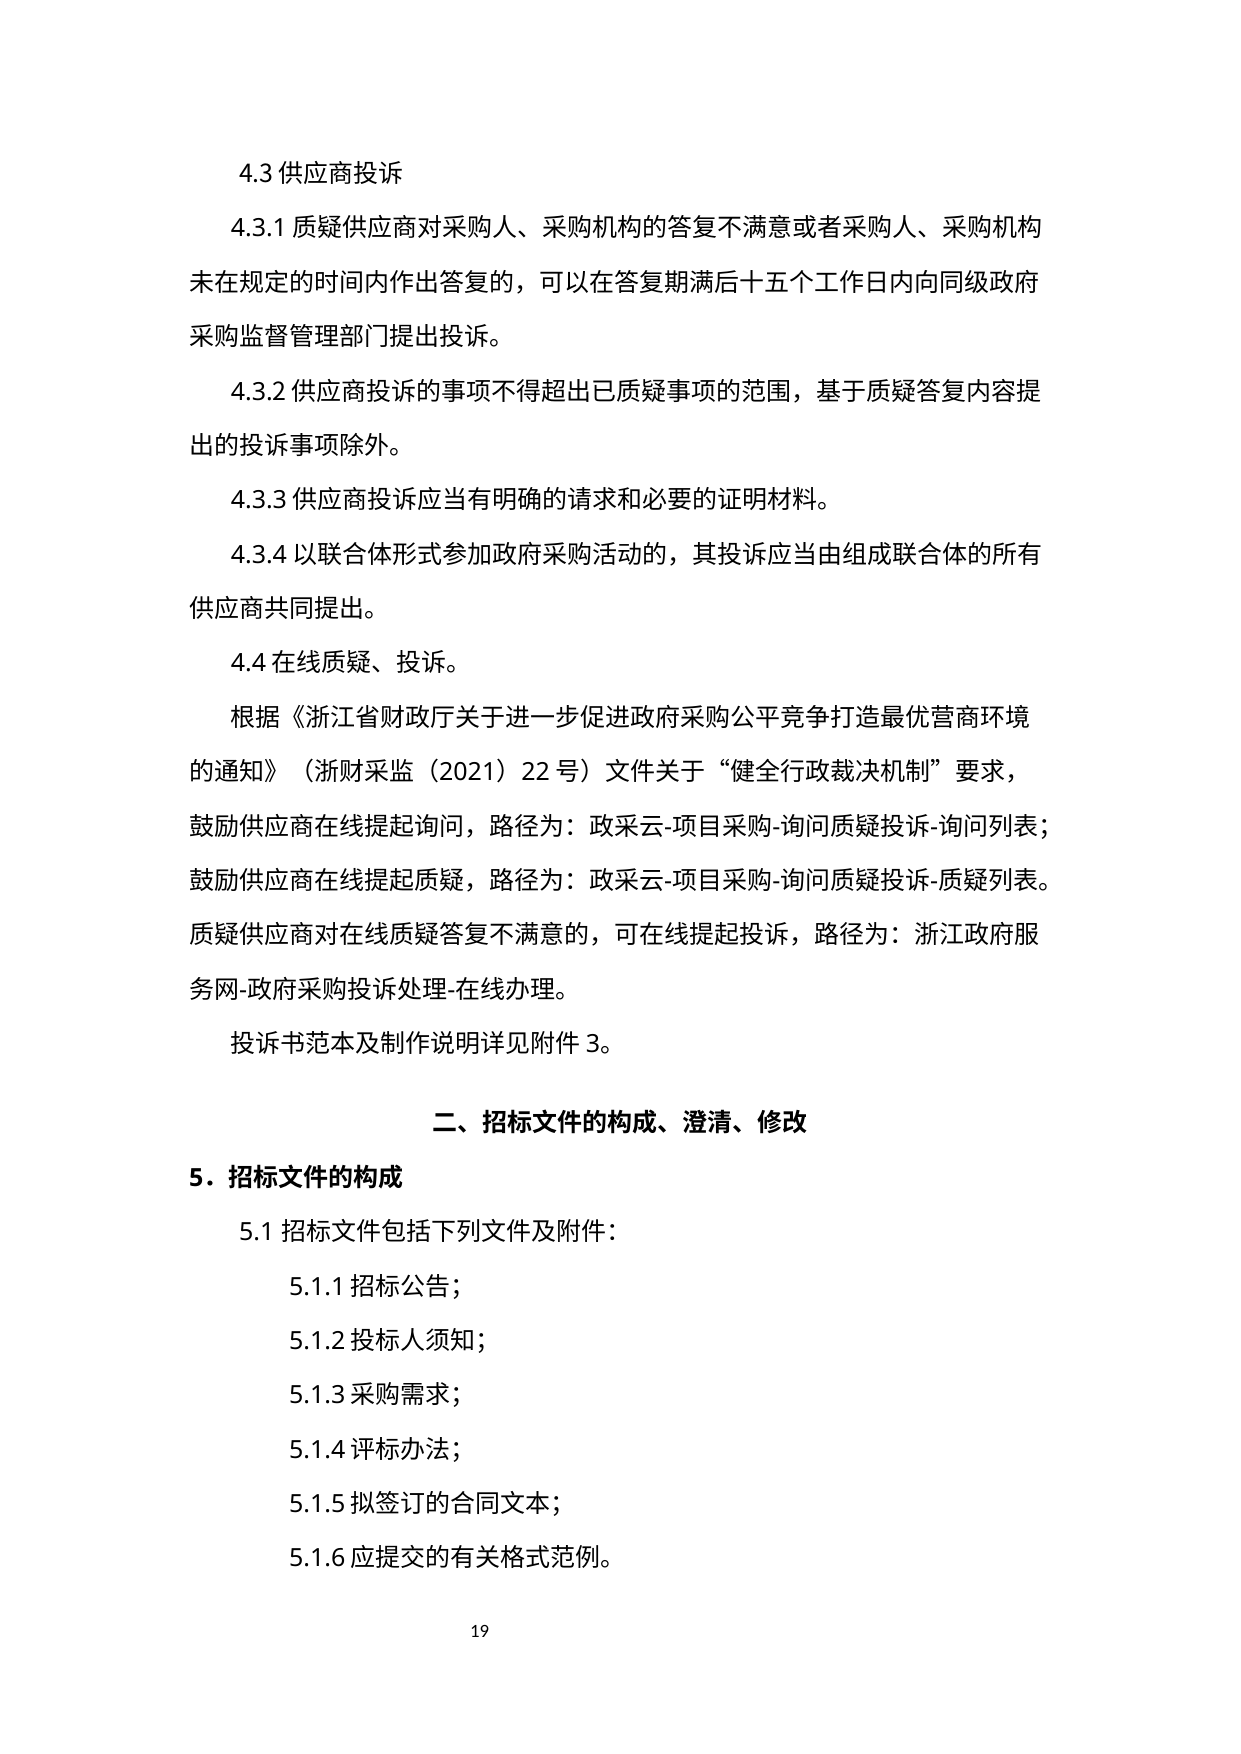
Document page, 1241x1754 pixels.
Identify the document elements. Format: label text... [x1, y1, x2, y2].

text 投诉书范本及制作说明详见附件3。 [189, 1023, 1051, 1060]
text 5．招标文件的构成 [189, 1157, 1051, 1193]
text 根据《浙江省财政厅关于进一步促进政府采购公平竞争打造最优营商环境的通知》（浙财采监（2021）22号）文件关于“健全行政裁决机制”要求，鼓励供应商在线提起询问，路径为：政采云-项目采购-询问质疑投诉-询问列表；鼓励供应商在线提起质疑，路径为：政采云-项目采购-询问质疑投诉-质疑列表。质疑供应商对在线质疑答复不满意的，可在线提起投诉，路径为：浙江政府服务网-政府采购投诉处理-在线办理。 [189, 697, 1051, 1005]
text 5.1.3采购需求； [189, 1375, 1051, 1411]
text 4.3.4以联合体形式参加政府采购活动的，其投诉应当由组成联合体的所有供应商共同提出。 [189, 534, 1051, 625]
text 5.1.6应提交的有关格式范例。 [189, 1538, 1051, 1574]
text 5.1.2投标人须知； [189, 1320, 1051, 1357]
text 二、招标文件的构成、澄清、修改 [189, 1103, 1051, 1139]
text 4.3.3供应商投诉应当有明确的请求和必要的证明材料。 [189, 480, 1051, 516]
text 5.1 招标文件包括下列文件及附件： [189, 1212, 1051, 1248]
text 4.4在线质疑、投诉。 [189, 643, 1051, 679]
text 5.1.5拟签订的合同文本； [189, 1483, 1051, 1520]
text 5.1.4评标办法； [189, 1429, 1051, 1465]
text 5.1.1招标公告； [189, 1266, 1051, 1302]
text 4.3.1质疑供应商对采购人、采购机构的答复不满意或者采购人、采购机构未在规定的时间内作出答复的，可以在答复期满后十五个工作日内向同级政府采购监督管理部门提出投诉。 [189, 208, 1051, 353]
text 4.3供应商投诉 [189, 153, 1051, 190]
text 4.3.2供应商投诉的事项不得超出已质疑事项的范围，基于质疑答复内容提出的投诉事项除外。 [189, 371, 1051, 462]
